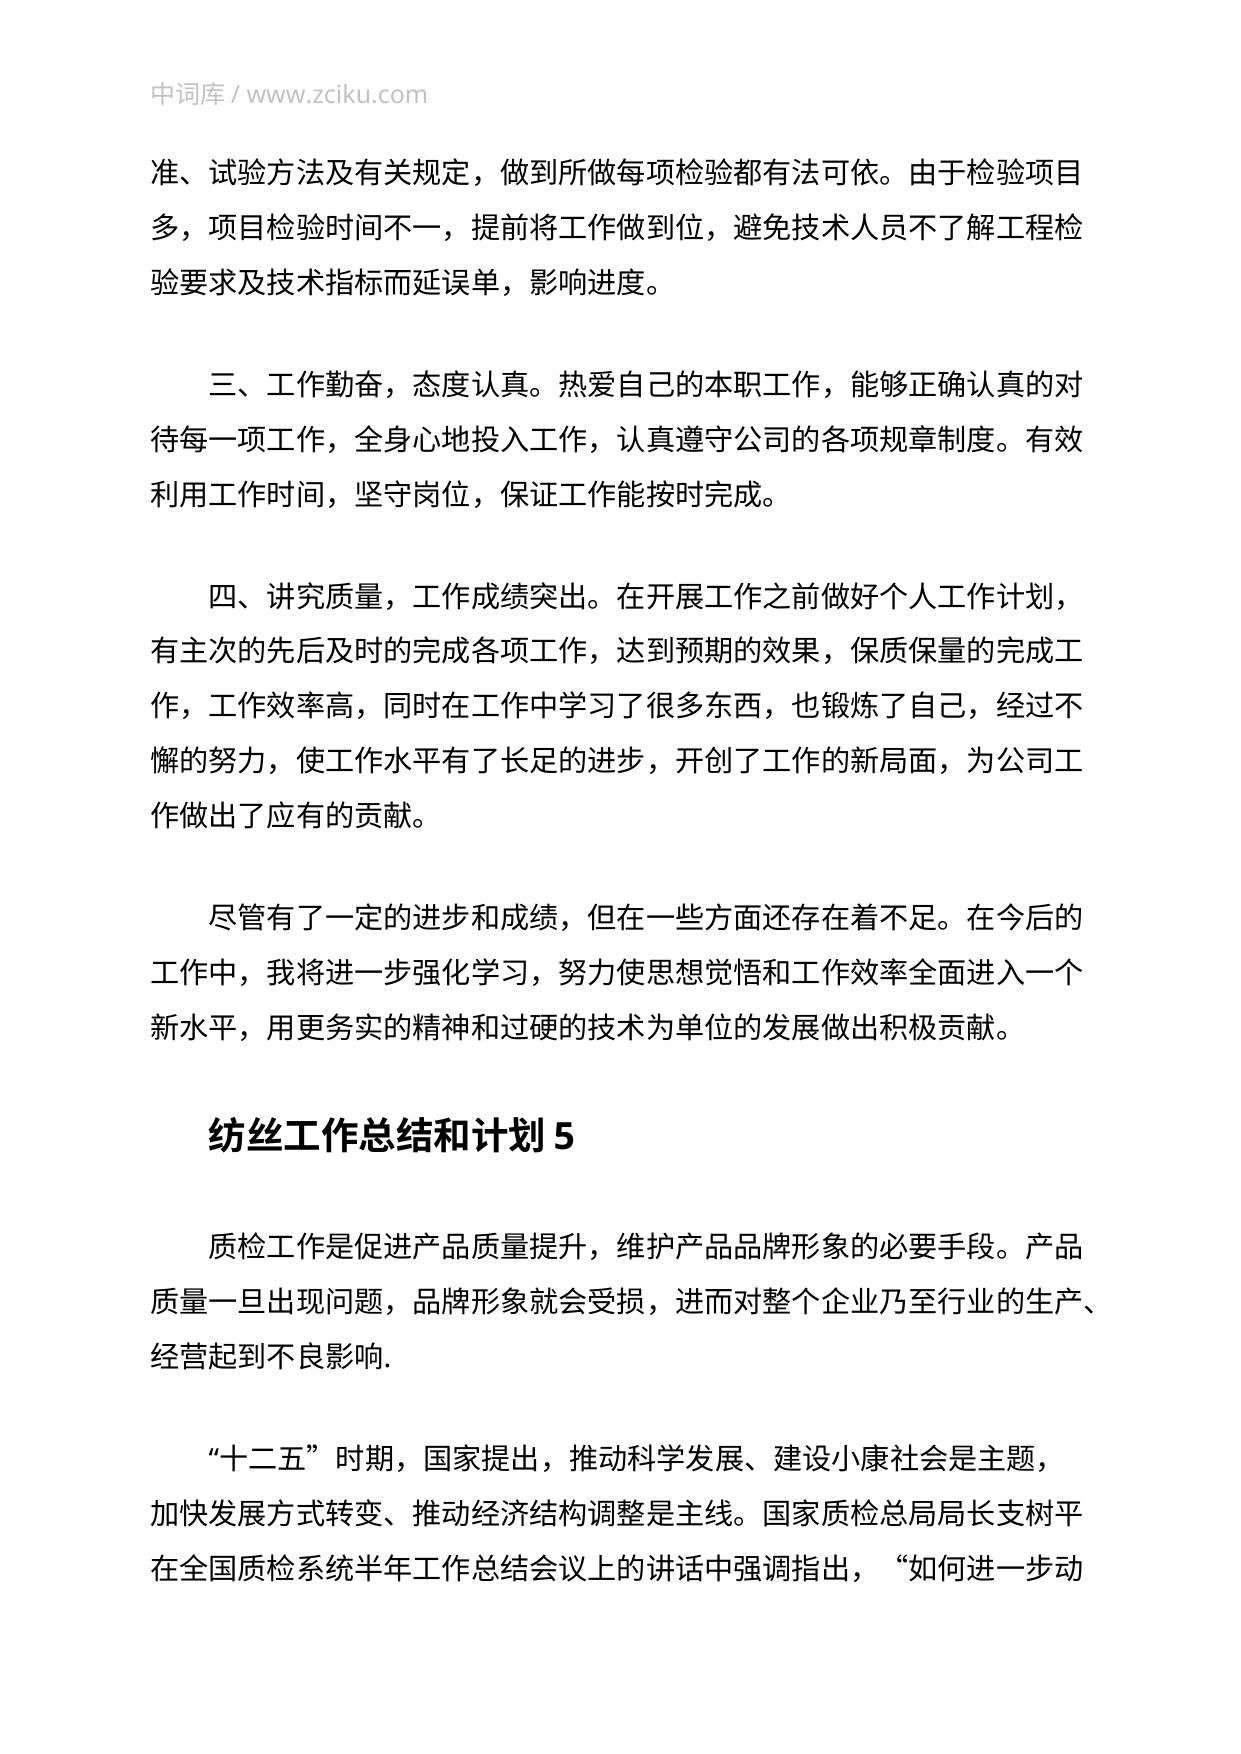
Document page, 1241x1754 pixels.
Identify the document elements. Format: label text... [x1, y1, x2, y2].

text 纺丝工作总结和计划5 [150, 1106, 1090, 1161]
text 四、讲究质量，工作成绩突出。在开展工作之前做好个人工作计划，有主次的先后及时的完成各项工作，达到预期的效果，保质保量的完成工作，工作效率高，同时在工作中学习了很多东西，也锻炼了自己，经过不懈的努力，使工作水平有了长足的进步，开创了工作的新局面，为公司工作做出了应有的贡献。 [150, 573, 1090, 835]
text 三、工作勤奋，态度认真。热爱自己的本职工作，能够正确认真的对待每一项工作，全身心地投入工作，认真遵守公司的各项规章制度。有效利用工作时间，坚守岗位，保证工作能按时完成。 [150, 362, 1090, 514]
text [150, 1435, 1090, 1588]
text 质检工作是促进产品质量提升，维护产品品牌形象的必要手段。产品质量一旦出现问题，品牌形象就会受损，进而对整个企业乃至行业的生产、经营起到不良影响. [150, 1224, 1090, 1376]
text 尽管有了一定的进步和成绩，但在一些方面还存在着不足。在今后的工作中，我将进一步强化学习，努力使思想觉悟和工作效率全面进入一个新水平，用更务实的精神和过硬的技术为单位的发展做出积极贡献。 [150, 894, 1090, 1047]
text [150, 150, 1090, 302]
